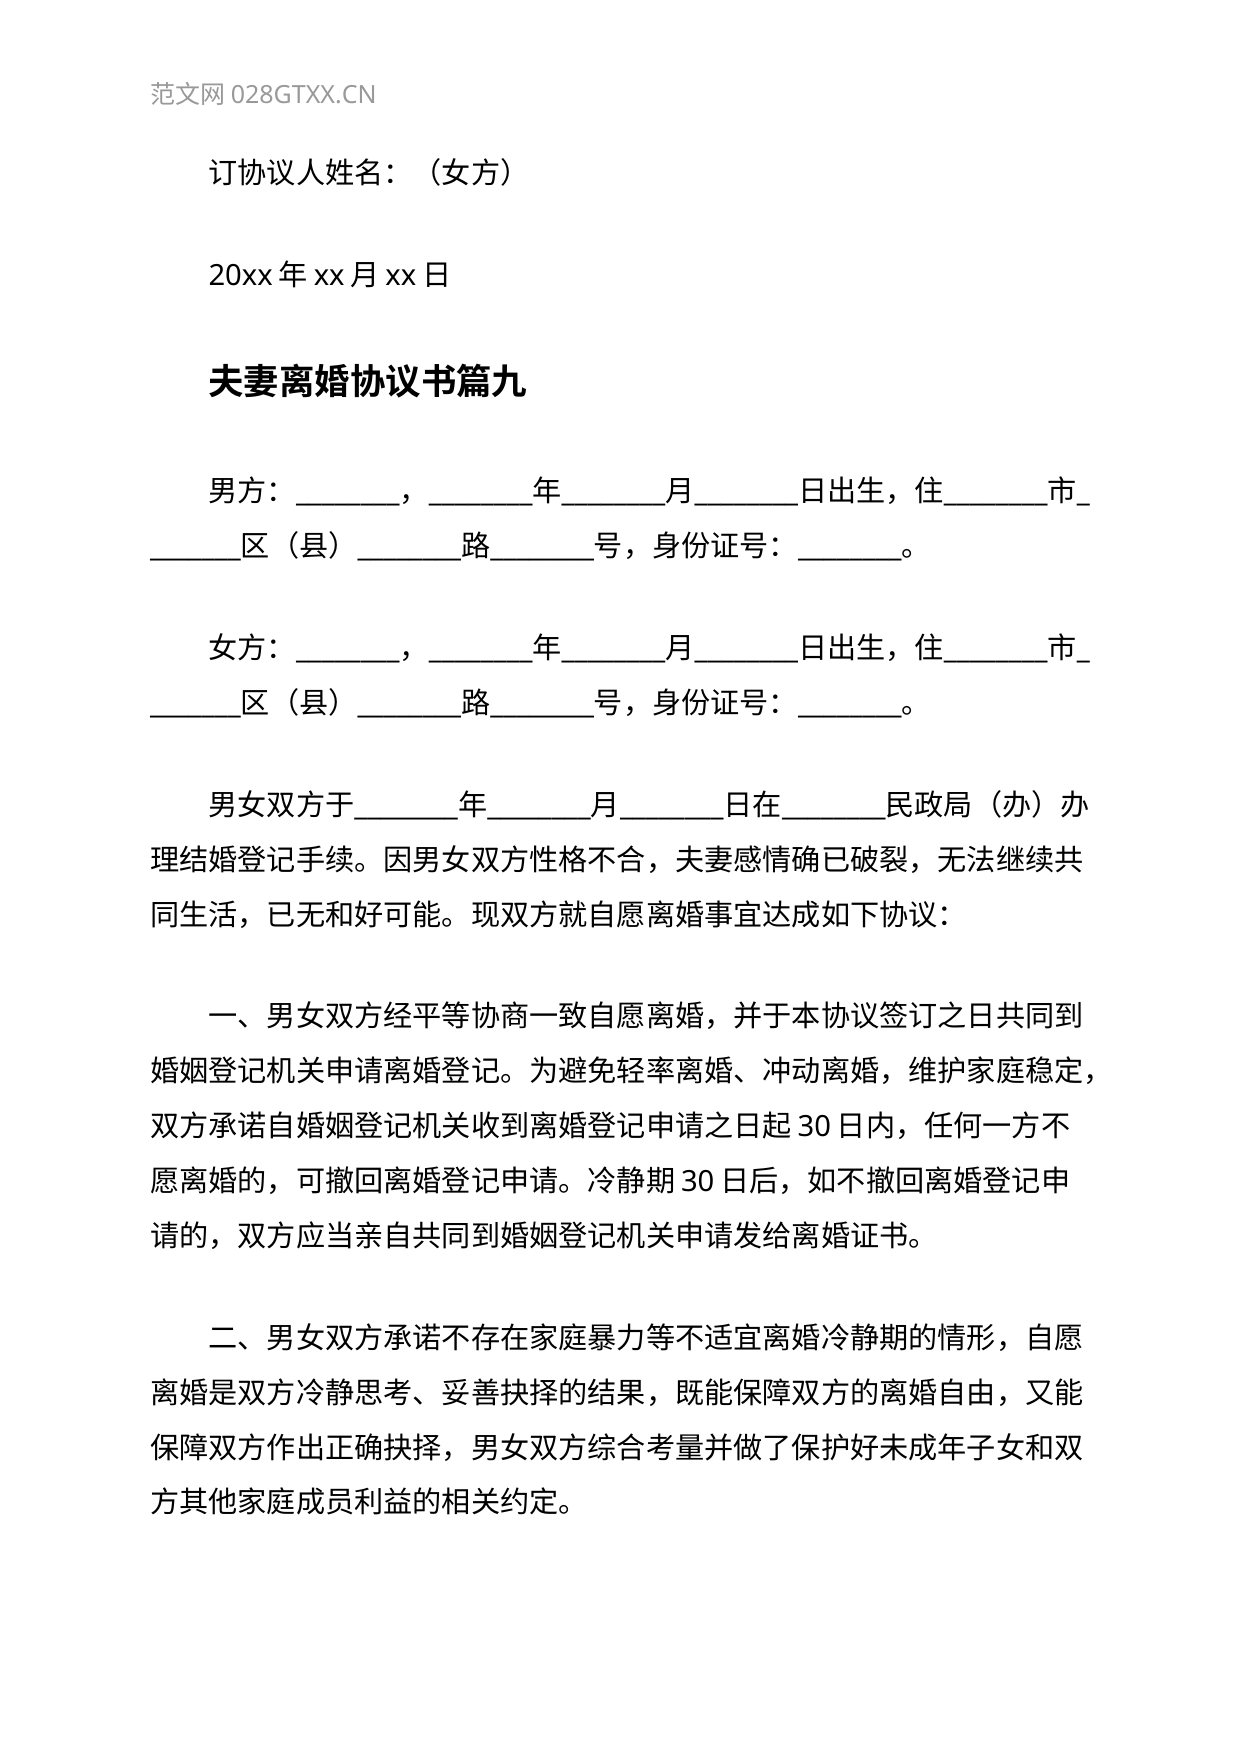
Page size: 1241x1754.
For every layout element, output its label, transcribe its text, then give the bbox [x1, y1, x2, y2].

text 女方：________，________年________月________日出生，住________市________区（县）________路________号，身份证号：________。 [150, 624, 1090, 722]
text 二、男女双方承诺不存在家庭暴力等不适宜离婚冷静期的情形，自愿离婚是双方冷静思考、妥善抉择的结果，既能保障双方的离婚自由，又能保障双方作出正确抉择，男女双方综合考量并做了保护好未成年子女和双方其他家庭成员利益的相关约定。 [150, 1314, 1090, 1521]
text 20xx年xx月xx日 [150, 252, 1090, 294]
text 订协议人姓名：（女方） [150, 150, 1090, 192]
text 男女双方于________年________月________日在________民政局（办）办理结婚登记手续。因男女双方性格不合，夫妻感情确已破裂，无法继续共同生活，已无和好可能。现双方就自愿离婚事宜达成如下协议： [150, 781, 1090, 933]
text 一、男女双方经平等协商一致自愿离婚，并于本协议签订之日共同到婚姻登记机关申请离婚登记。为避免轻率离婚、冲动离婚，维护家庭稳定，双方承诺自婚姻登记机关收到离婚登记申请之日起30日内，任何一方不愿离婚的，可撤回离婚登记申请。冷静期30日后，如不撤回离婚登记申请的，双方应当亲自共同到婚姻登记机关申请发给离婚证书。 [150, 993, 1090, 1255]
text 男方：________，________年________月________日出生，住________市________区（县）________路________号，身份证号：________。 [150, 467, 1090, 564]
text 夫妻离婚协议书篇九 [150, 354, 1090, 405]
